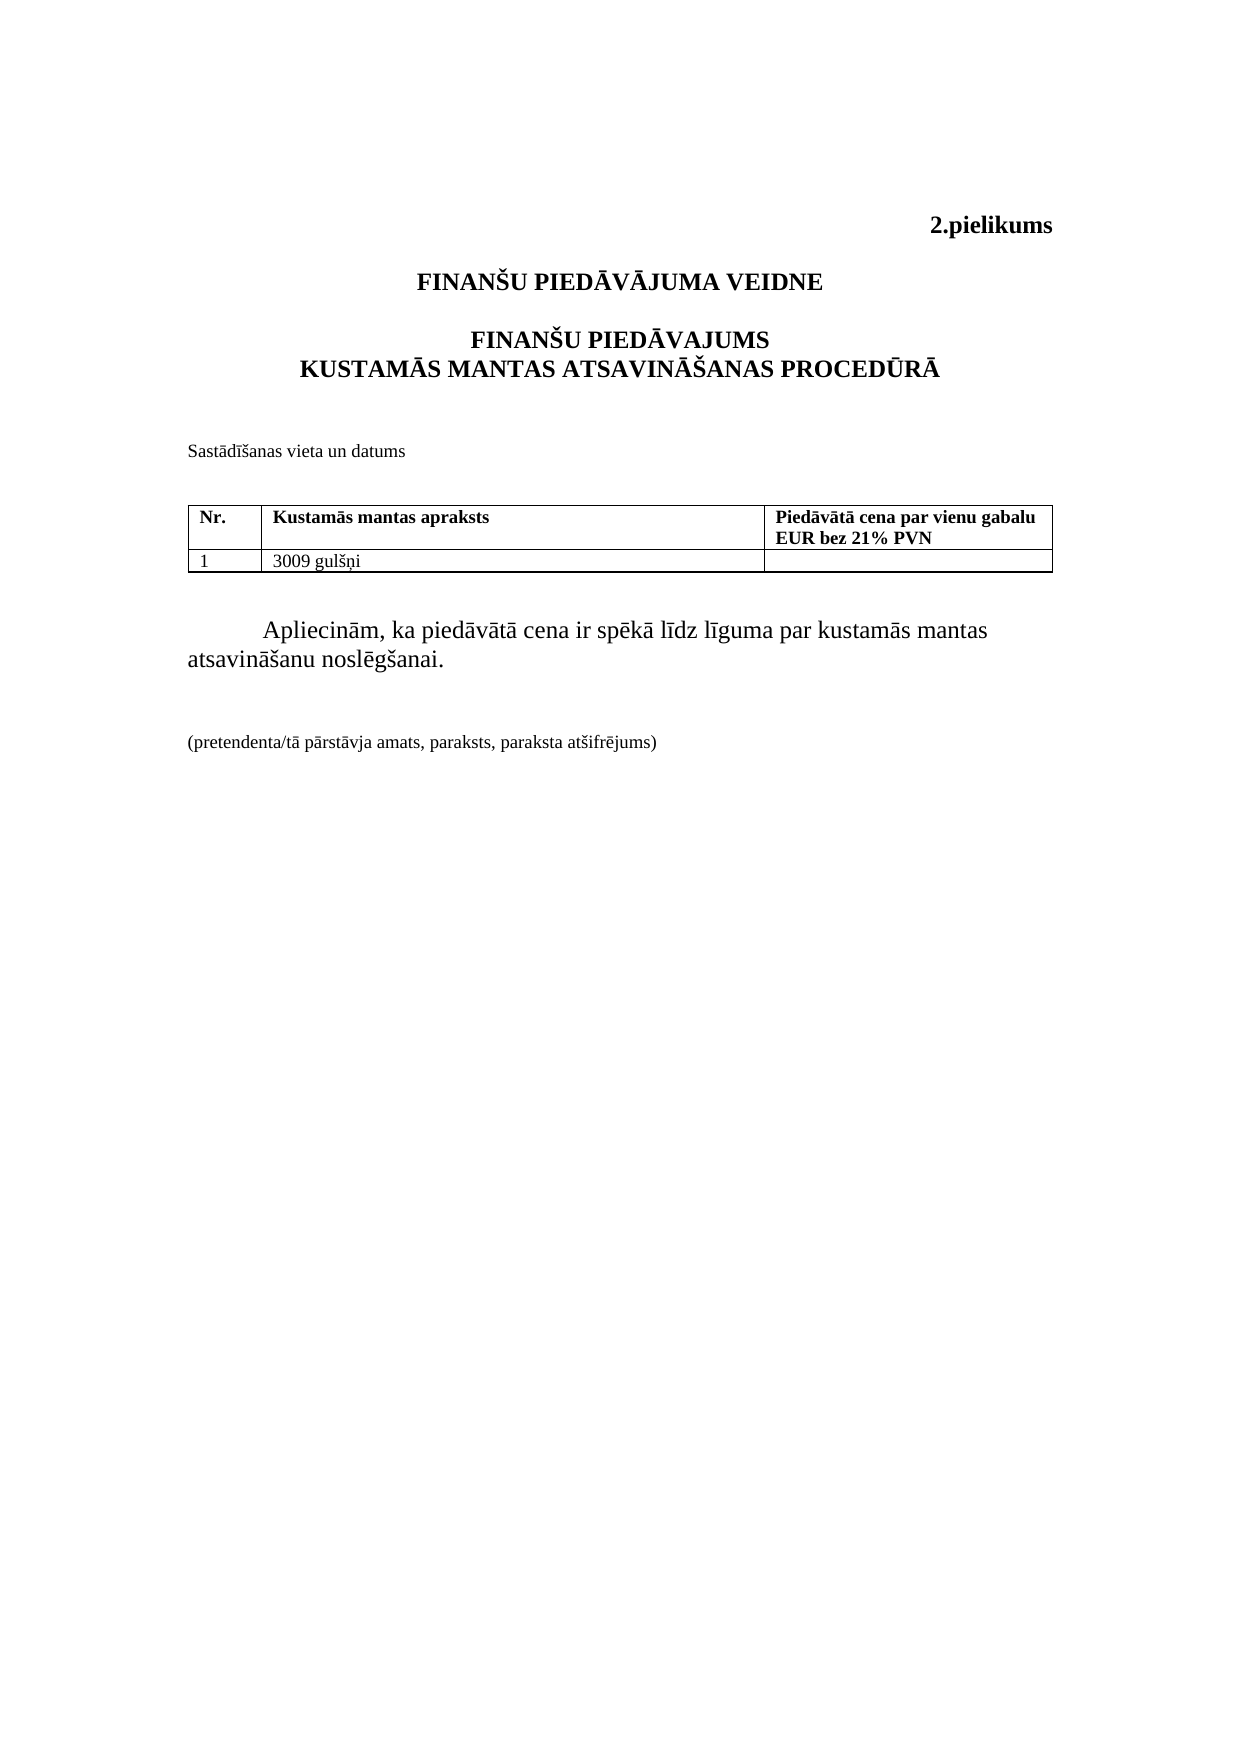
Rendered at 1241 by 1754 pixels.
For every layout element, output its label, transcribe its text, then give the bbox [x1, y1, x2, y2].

table_cell 3009 gulšņi [262, 550, 764, 571]
table_header Piedāvātā cena par vienu gabalu EUR bez 21% PVN [765, 506, 1052, 549]
text Sastādīšanas vieta un datums [187, 440, 1053, 462]
text Apliecinām, ka piedāvātā cena ir spēkā līdz līguma par kustamās mantas atsavināšanu noslēgšanai. [187, 616, 1053, 673]
text KUSTAMĀS MANTAS ATSAVINĀŠANAS PROCEDŪRĀ [187, 354, 1053, 382]
table_header Nr. [189, 506, 261, 549]
table_header Kustamās mantas apraksts [262, 506, 764, 549]
text FINANŠU PIEDĀVAJUMS [187, 325, 1053, 354]
text 2.pielikums [187, 210, 1053, 239]
table_cell [765, 550, 1052, 571]
text (pretendenta/tā pārstāvja amats, paraksts, paraksta atšifrējums) [187, 731, 1053, 752]
table_cell 1 [189, 550, 261, 571]
text FINANŠU PIEDĀVĀJUMA VEIDNE [187, 267, 1053, 296]
